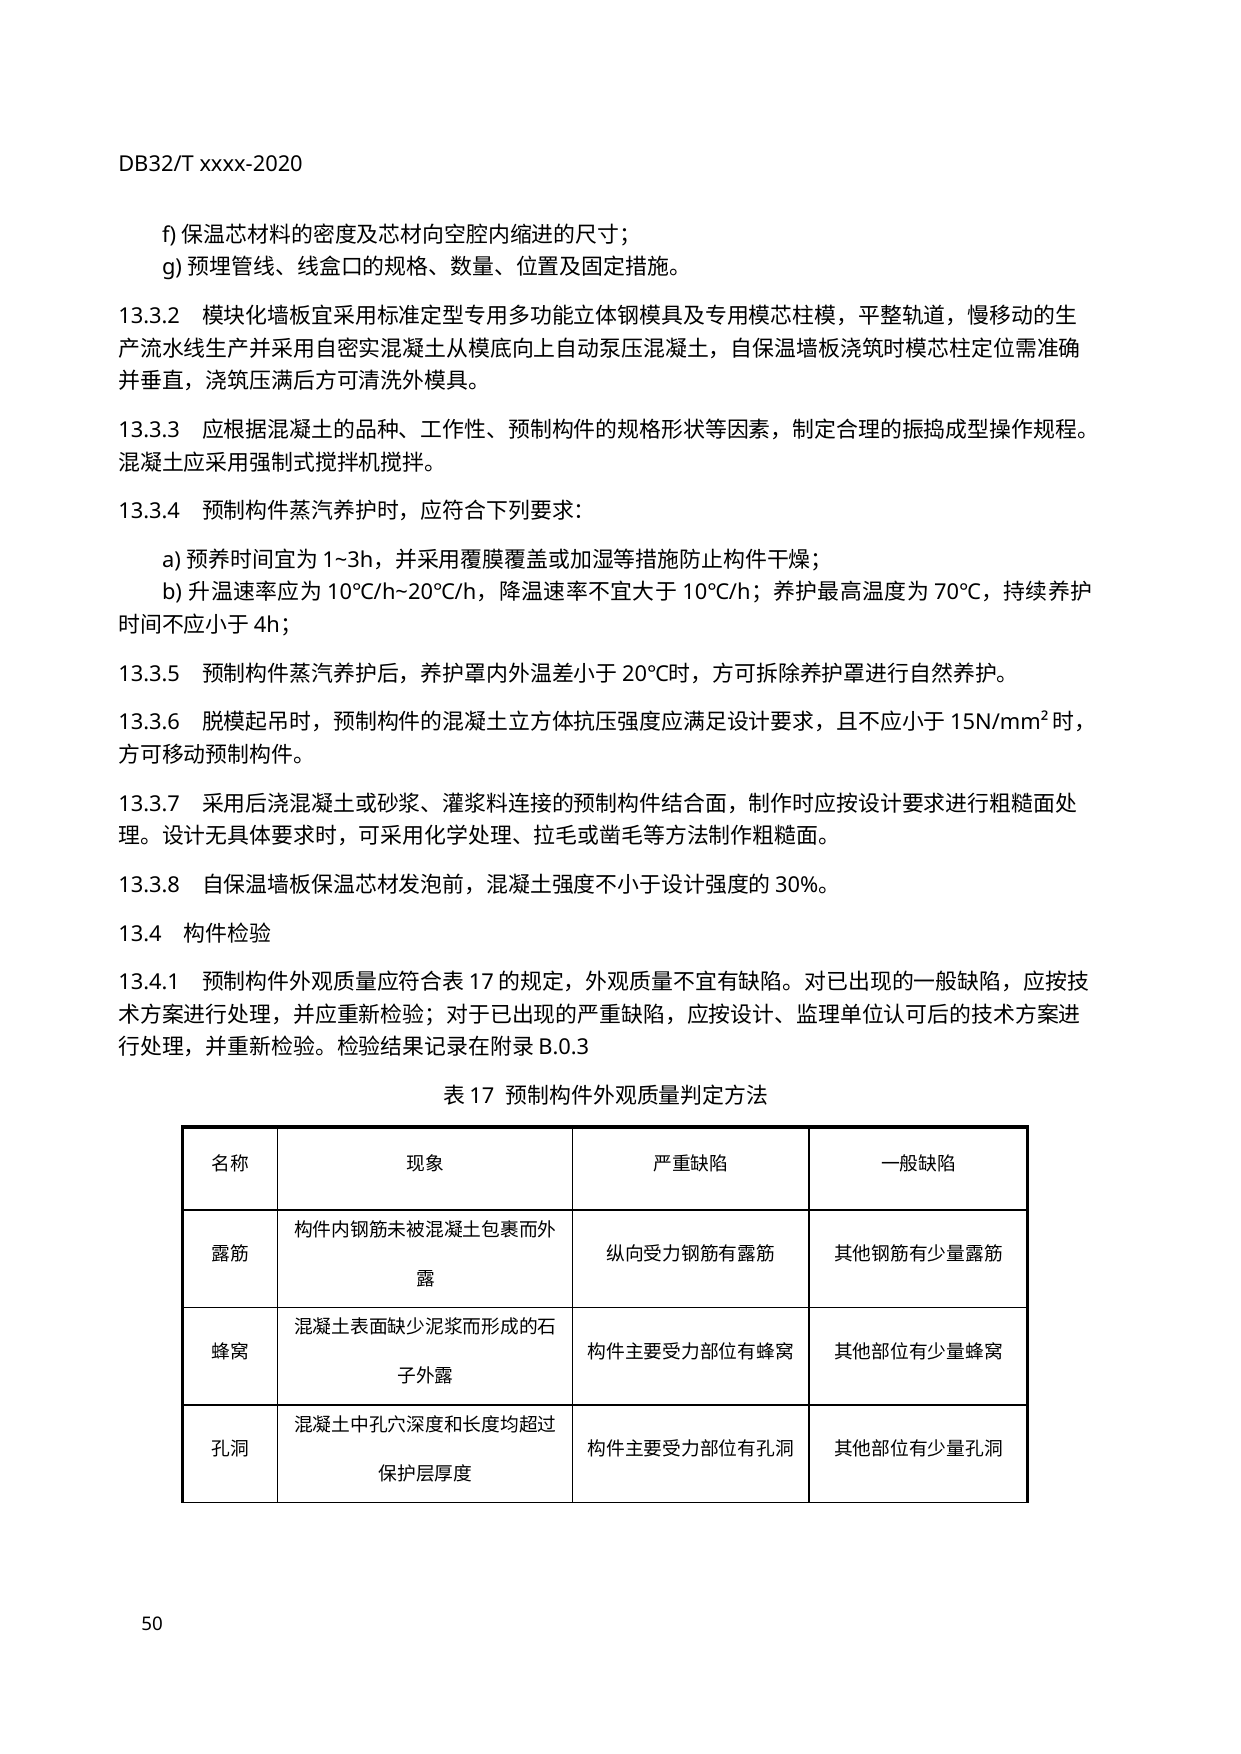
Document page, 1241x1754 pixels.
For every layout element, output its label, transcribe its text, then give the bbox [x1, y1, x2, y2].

text 脱模起吊时，预制构件的混凝土立方体抗压强度应满足设计要求，且不应小于15N/mm²时，方可移动预制构件。 [118, 704, 1093, 769]
text 构件检验 [118, 915, 1093, 948]
table_cell 构件内钢筋未被混凝土包裹而外露 [278, 1211, 572, 1307]
table_cell 孔洞 [184, 1406, 277, 1502]
text 预制构件蒸汽养护时，应符合下列要求： [118, 493, 1093, 525]
text b) 升温速率应为10℃/h~20℃/h，降温速率不宜大于10℃/h；养护最高温度为70℃，持续养护时间不应小于4h； [118, 574, 1093, 639]
table_cell 混凝土中孔穴深度和长度均超过保护层厚度 [278, 1406, 572, 1502]
table_header 严重缺陷 [573, 1129, 808, 1209]
table_cell 其他部位有少量孔洞 [810, 1406, 1026, 1502]
text 应根据混凝土的品种、工作性、预制构件的规格形状等因素，制定合理的振捣成型操作规程。混凝土应采用强制式搅拌机搅拌。 [118, 412, 1093, 477]
text 预制构件外观质量应符合表17的规定，外观质量不宜有缺陷。对已出现的一般缺陷，应按技术方案进行处理，并应重新检验；对于已出现的严重缺陷，应按设计、监理单位认可后的技术方案进行处理，并重新检验。检验结果记录在附录B.0.3 [118, 964, 1093, 1062]
table_header 名称 [184, 1129, 277, 1209]
table_header 一般缺陷 [810, 1129, 1026, 1209]
table_cell 其他钢筋有少量露筋 [810, 1211, 1026, 1307]
text g) 预埋管线、线盒口的规格、数量、位置及固定措施。 [118, 249, 1093, 282]
table_cell 露筋 [184, 1211, 277, 1307]
table_header 现象 [278, 1129, 572, 1209]
table_cell 蜂窝 [184, 1308, 277, 1404]
text a) 预养时间宜为1~3h，并采用覆膜覆盖或加湿等措施防止构件干燥； [118, 542, 1093, 574]
text f) 保温芯材料的密度及芯材向空腔内缩进的尺寸； [118, 217, 1093, 249]
text 模块化墙板宜采用标准定型专用多功能立体钢模具及专用模芯柱模，平整轨道，慢移动的生产流水线生产并采用自密实混凝土从模底向上自动泵压混凝土，自保温墙板浇筑时模芯柱定位需准确并垂直，浇筑压满后方可清洗外模具。 [118, 298, 1093, 395]
text 自保温墙板保温芯材发泡前，混凝土强度不小于设计强度的30%。 [118, 867, 1093, 899]
table_cell 混凝土表面缺少泥浆而形成的石子外露 [278, 1308, 572, 1404]
table_cell 构件主要受力部位有蜂窝 [573, 1308, 808, 1404]
table_cell 构件主要受力部位有孔洞 [573, 1406, 808, 1502]
table_cell 其他部位有少量蜂窝 [810, 1308, 1026, 1404]
text 预制构件蒸汽养护后，养护罩内外温差小于20℃时，方可拆除养护罩进行自然养护。 [118, 655, 1093, 688]
table_cell 纵向受力钢筋有露筋 [573, 1211, 808, 1307]
text 采用后浇混凝土或砂浆、灌浆料连接的预制构件结合面，制作时应按设计要求进行粗糙面处理。设计无具体要求时，可采用化学处理、拉毛或凿毛等方法制作粗糙面。 [118, 785, 1093, 850]
text 表17 预制构件外观质量判定方法 [118, 1078, 1093, 1109]
